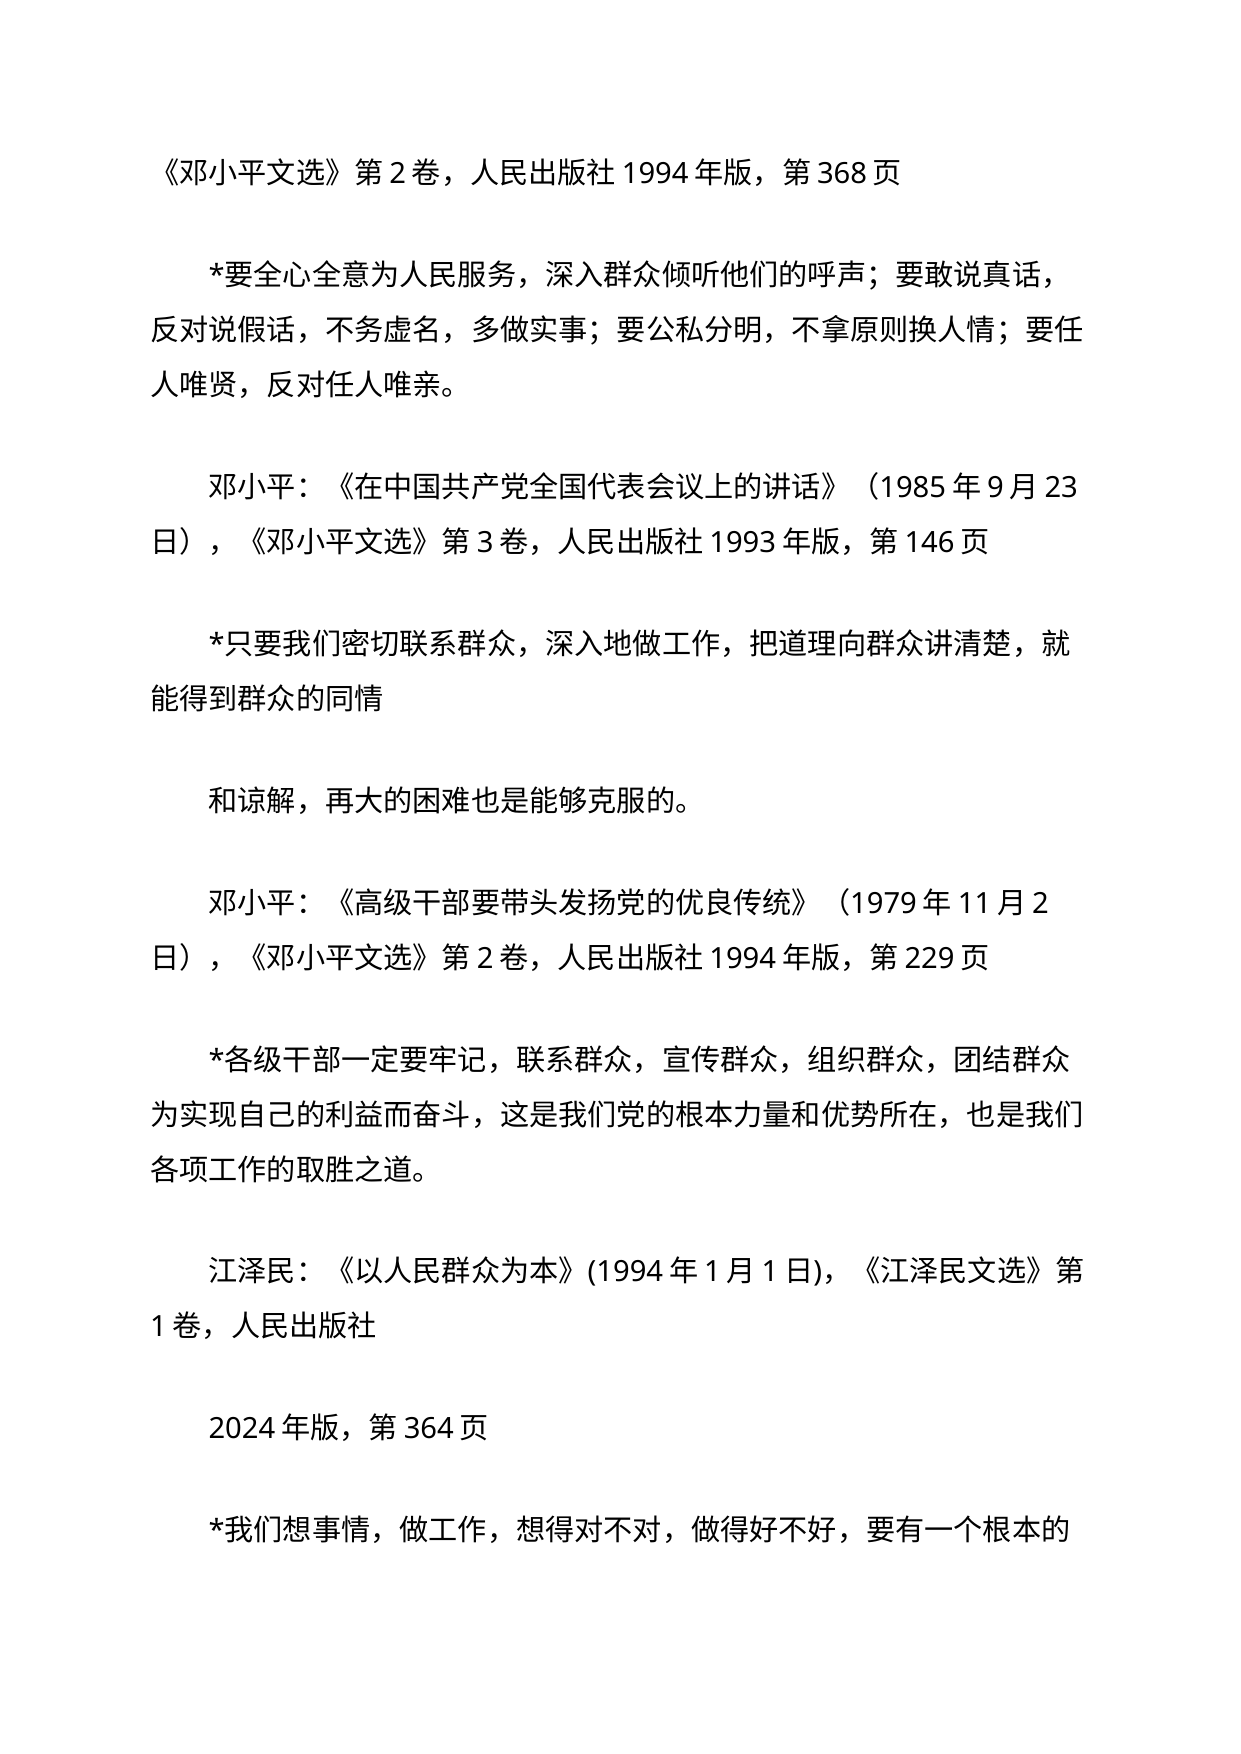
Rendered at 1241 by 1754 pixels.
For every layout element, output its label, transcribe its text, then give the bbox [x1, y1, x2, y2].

text 邓小平：《高级干部要带头发扬党的优良传统》（1979年11月2日），《邓小平文选》第2卷，人民出版社1994年版，第229页 [150, 879, 1090, 977]
text *各级干部一定要牢记，联系群众，宣传群众，组织群众，团结群众为实现自己的利益而奋斗，这是我们党的根本力量和优势所在，也是我们各项工作的取胜之道。 [150, 1036, 1090, 1188]
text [150, 1507, 1090, 1549]
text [150, 150, 1090, 192]
text *只要我们密切联系群众，深入地做工作，把道理向群众讲清楚，就能得到群众的同情 [150, 621, 1090, 718]
text *要全心全意为人民服务，深入群众倾听他们的呼声；要敢说真话，反对说假话，不务虚名，多做实事；要公私分明，不拿原则换人情；要任人唯贤，反对任人唯亲。 [150, 252, 1090, 404]
text 邓小平：《在中国共产党全国代表会议上的讲话》（1985年9月23日），《邓小平文选》第3卷，人民出版社1993年版，第146页 [150, 464, 1090, 561]
text 2024年版，第364页 [150, 1405, 1090, 1447]
text 和谅解，再大的困难也是能够克服的。 [150, 777, 1090, 820]
text 江泽民：《以人民群众为本》(1994年1月1日)，《江泽民文选》第1卷，人民出版社 [150, 1248, 1090, 1345]
